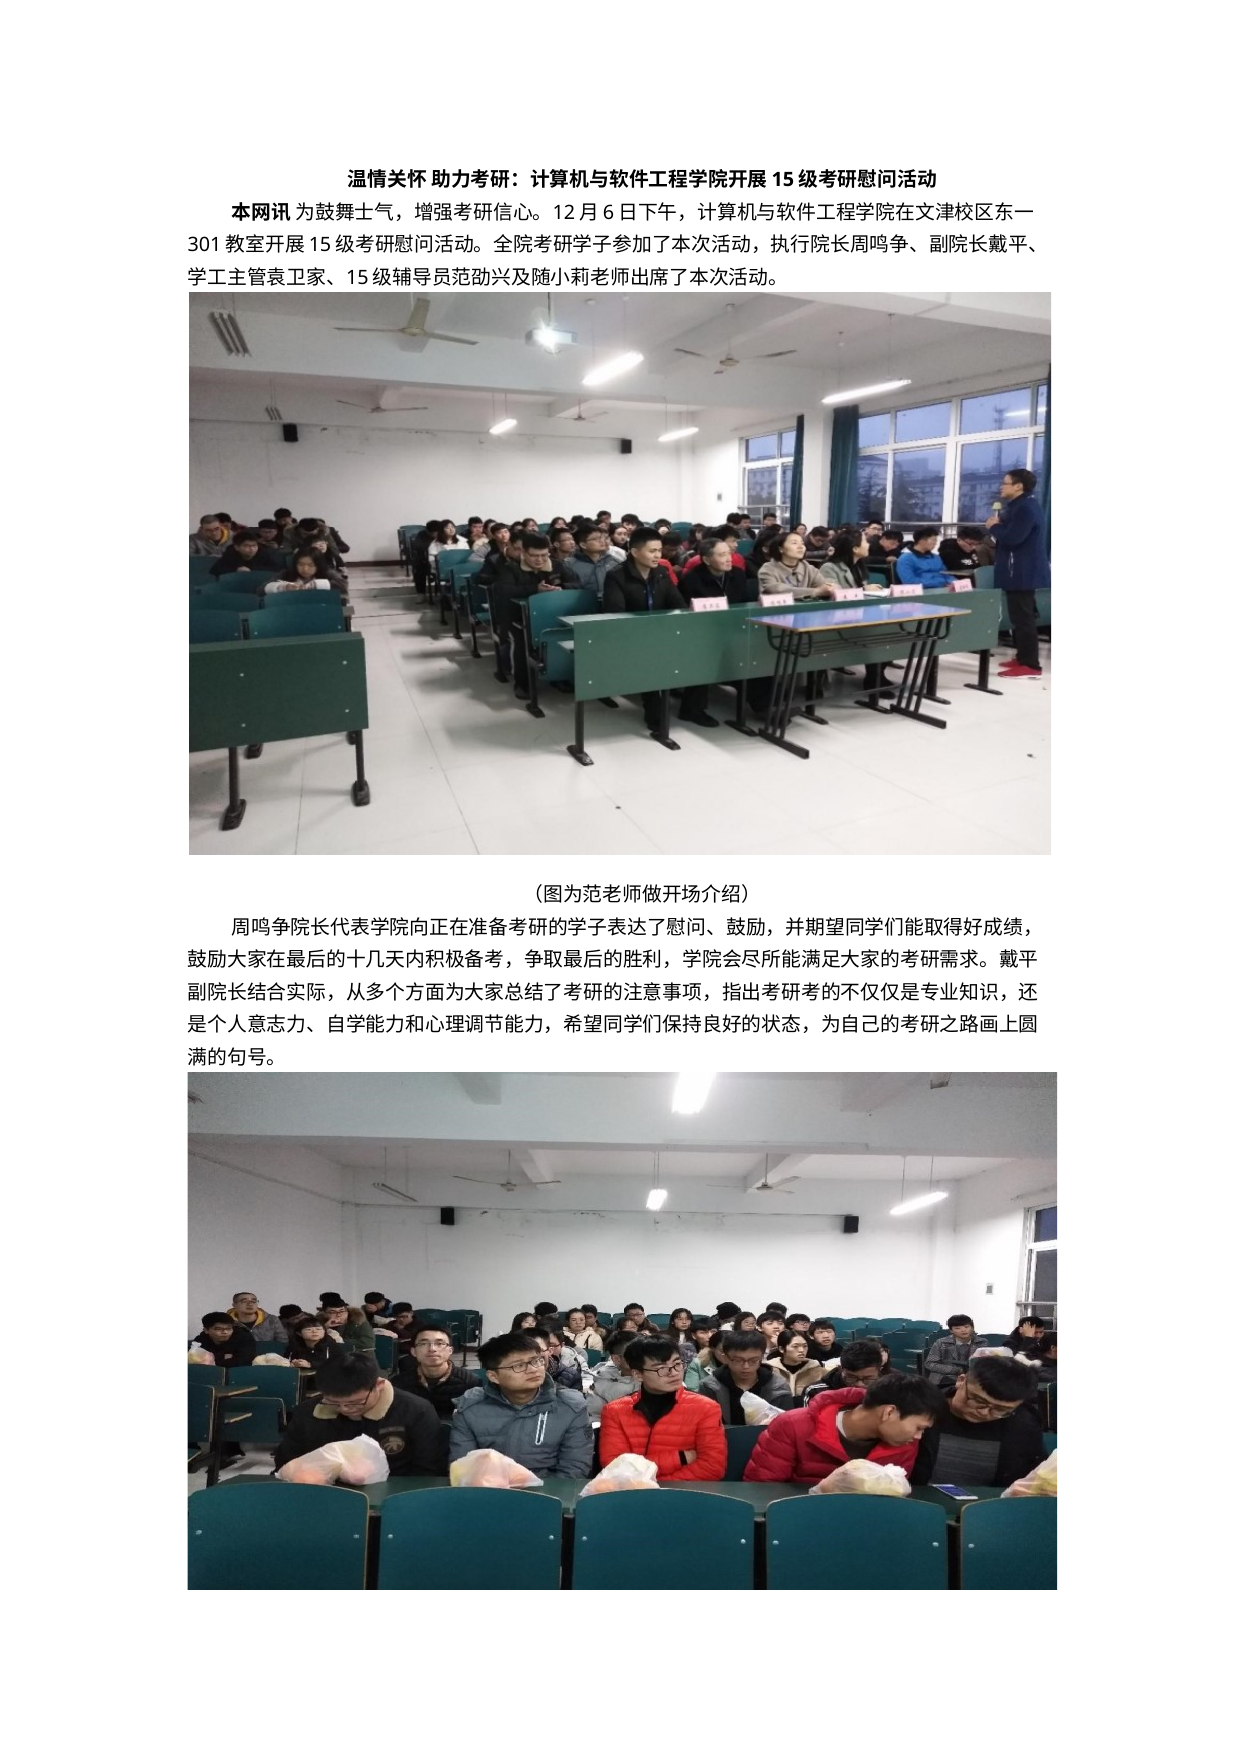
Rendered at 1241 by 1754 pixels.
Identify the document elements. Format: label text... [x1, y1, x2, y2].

text 温情关怀 助力考研：计算机与软件工程学院开展15级考研慰问活动 [187, 162, 1053, 194]
text （图为范老师做开场介绍） [187, 877, 1053, 909]
picture [189, 292, 1052, 855]
picture [187, 1072, 1058, 1590]
text 周鸣争院长代表学院向正在准备考研的学子表达了慰问、鼓励，并期望同学们能取得好成绩，鼓励大家在最后的十几天内积极备考，争取最后的胜利，学院会尽所能满足大家的考研需求。戴平副院长结合实际，从多个方面为大家总结了考研的注意事项，指出考研考的不仅仅是专业知识，还是个人意志力、自学能力和心理调节能力，希望同学们保持良好的状态，为自己的考研之路画上圆满的句号。 [187, 909, 1053, 1072]
text 本网讯 为鼓舞士气，增强考研信心。12月6日下午，计算机与软件工程学院在文津校区东一301教室开展15级考研慰问活动。全院考研学子参加了本次活动，执行院长周鸣争、副院长戴平、学工主管袁卫家、15级辅导员范劭兴及随小莉老师出席了本次活动。 [187, 194, 1053, 292]
